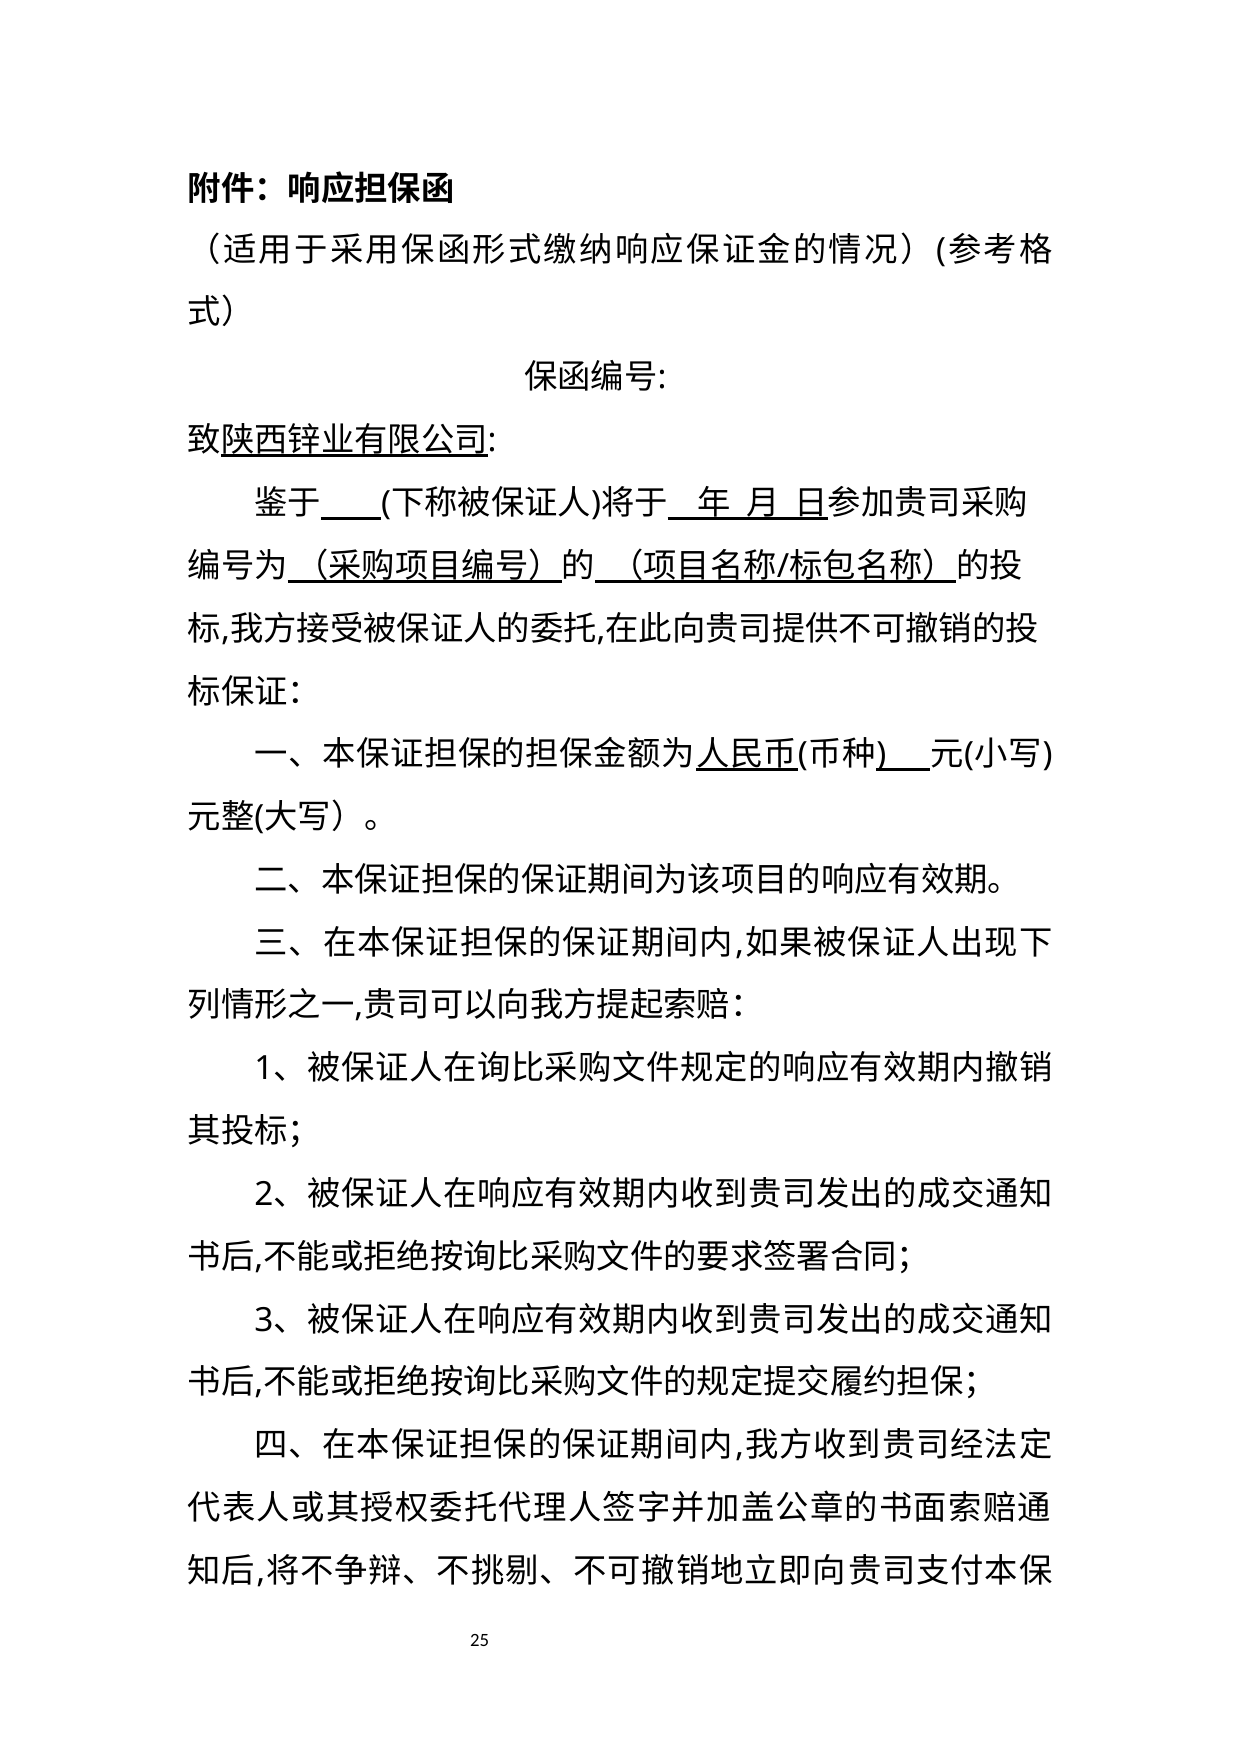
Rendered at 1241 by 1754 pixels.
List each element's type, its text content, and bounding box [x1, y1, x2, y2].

list 二、本保证担保的保证期间为该项目的响应有效期。 [187, 853, 1053, 901]
text 致陕西锌业有限公司: [187, 413, 1053, 462]
text 鉴于 (下称被保证人)将于 年 月 日参加贵司采购编号为 （采购项目编号）的 （项目名称/标包名称）的投标,我方接受被保证人的委托,在此向贵司提供不可撤销的投标保证： [187, 476, 1053, 713]
text （适用于采用保函形式缴纳响应保证金的情况）(参考格式） [187, 222, 1053, 333]
list 一、本保证担保的担保金额为人民币(币种) 元(小写) 元整(大写）。 [187, 727, 1053, 838]
text 3、被保证人在响应有效期内收到贵司发出的成交通知书后,不能或拒绝按询比采购文件的规定提交履约担保； [187, 1292, 1053, 1403]
text 保函编号: [187, 350, 1003, 399]
list 三、在本保证担保的保证期间内,如果被保证人出现下列情形之一,贵司可以向我方提起索赔： [187, 915, 1053, 1027]
text 2、被保证人在响应有效期内收到贵司发出的成交通知书后,不能或拒绝按询比采购文件的要求签署合同； [187, 1167, 1053, 1278]
text 1、被保证人在询比采购文件规定的响应有效期内撤销其投标； [187, 1041, 1053, 1152]
subtitle 附件：响应担保函 [187, 162, 1053, 210]
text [187, 1418, 1053, 1592]
